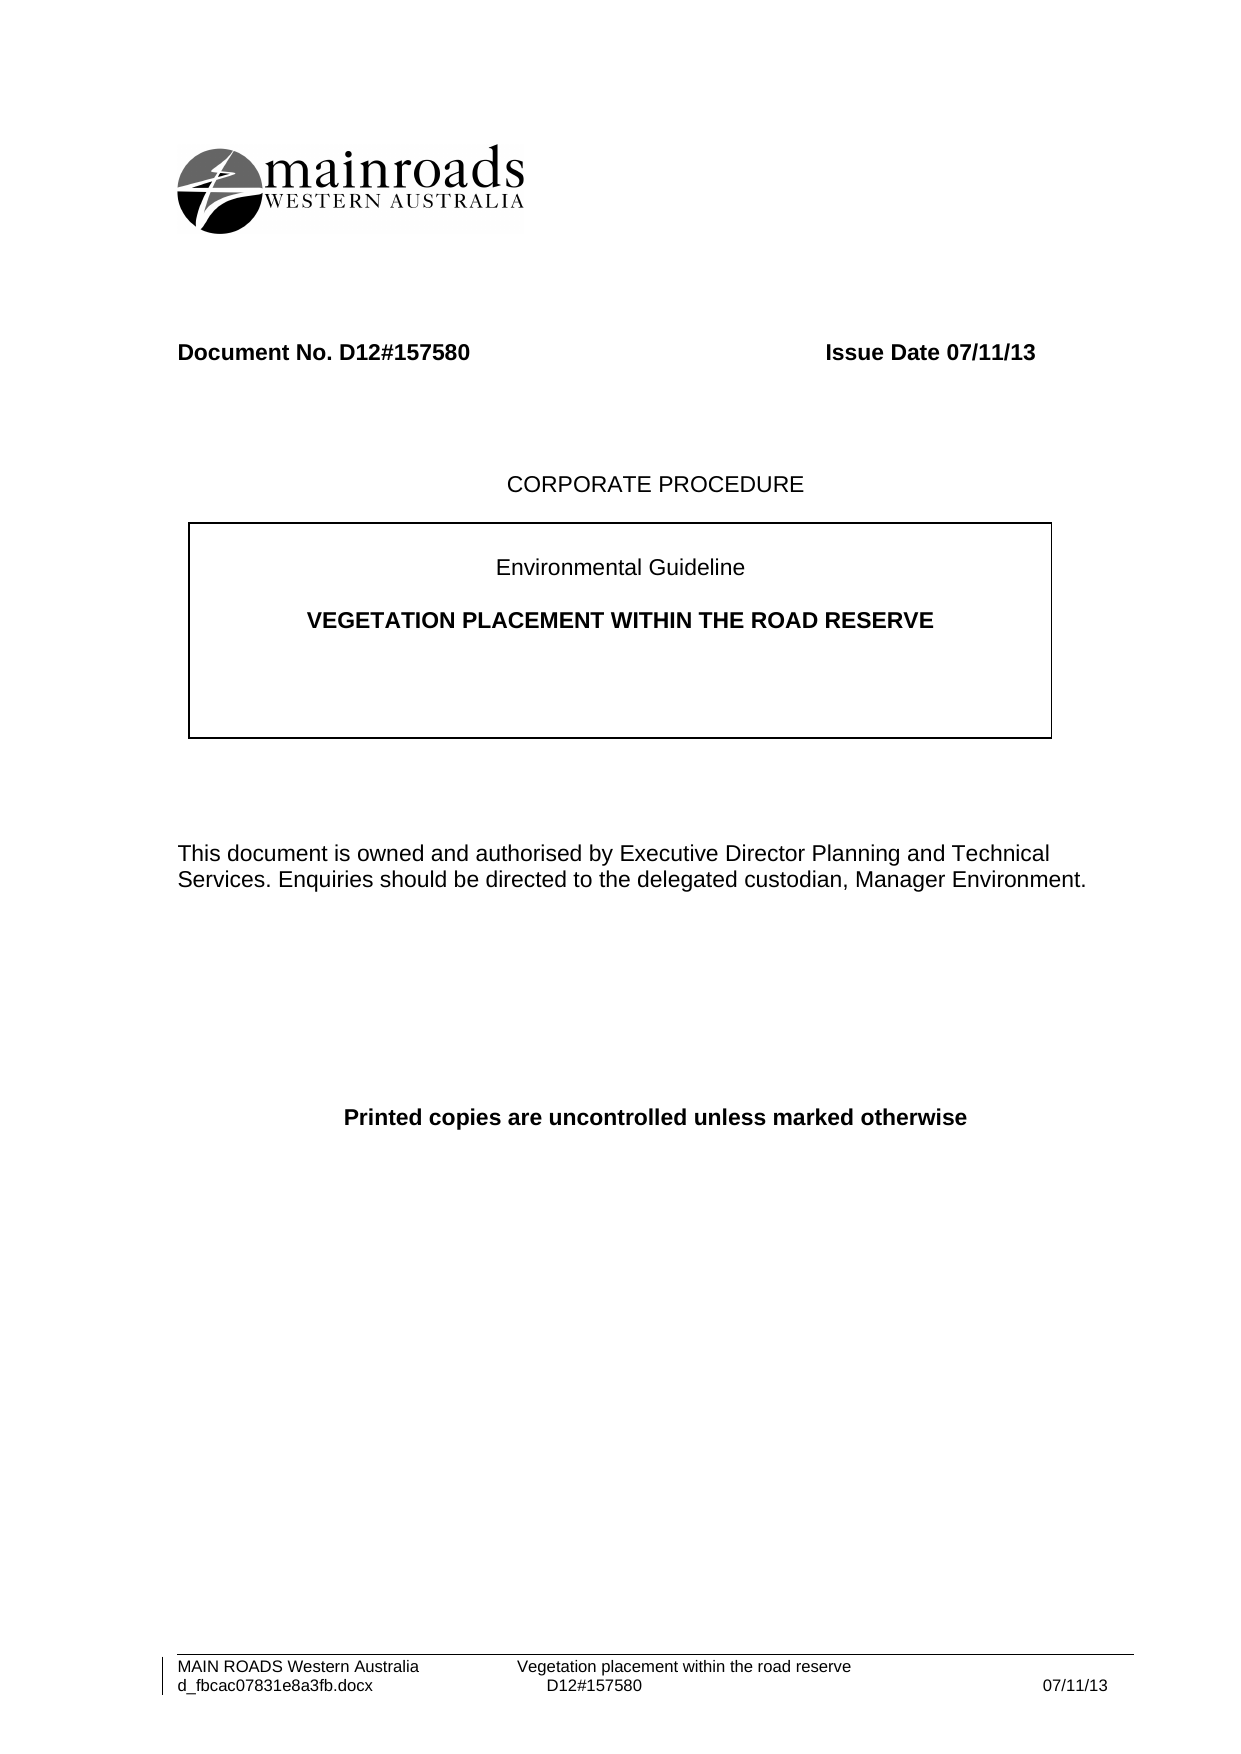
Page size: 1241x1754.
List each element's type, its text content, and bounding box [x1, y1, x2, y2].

picture [177, 144, 524, 234]
text CORPORATE PROCEDURE [177, 471, 1134, 497]
subtitle Document No. D12#157580 Issue Date 07/11/13 [177, 339, 1134, 366]
subtitle Printed copies are uncontrolled unless marked otherwise [177, 1103, 1134, 1130]
text This document is owned and authorised by Executive Director Planning and Technical Services. Enquiries should be directed to the delegated custodian, Manager Environment. [177, 840, 1134, 893]
